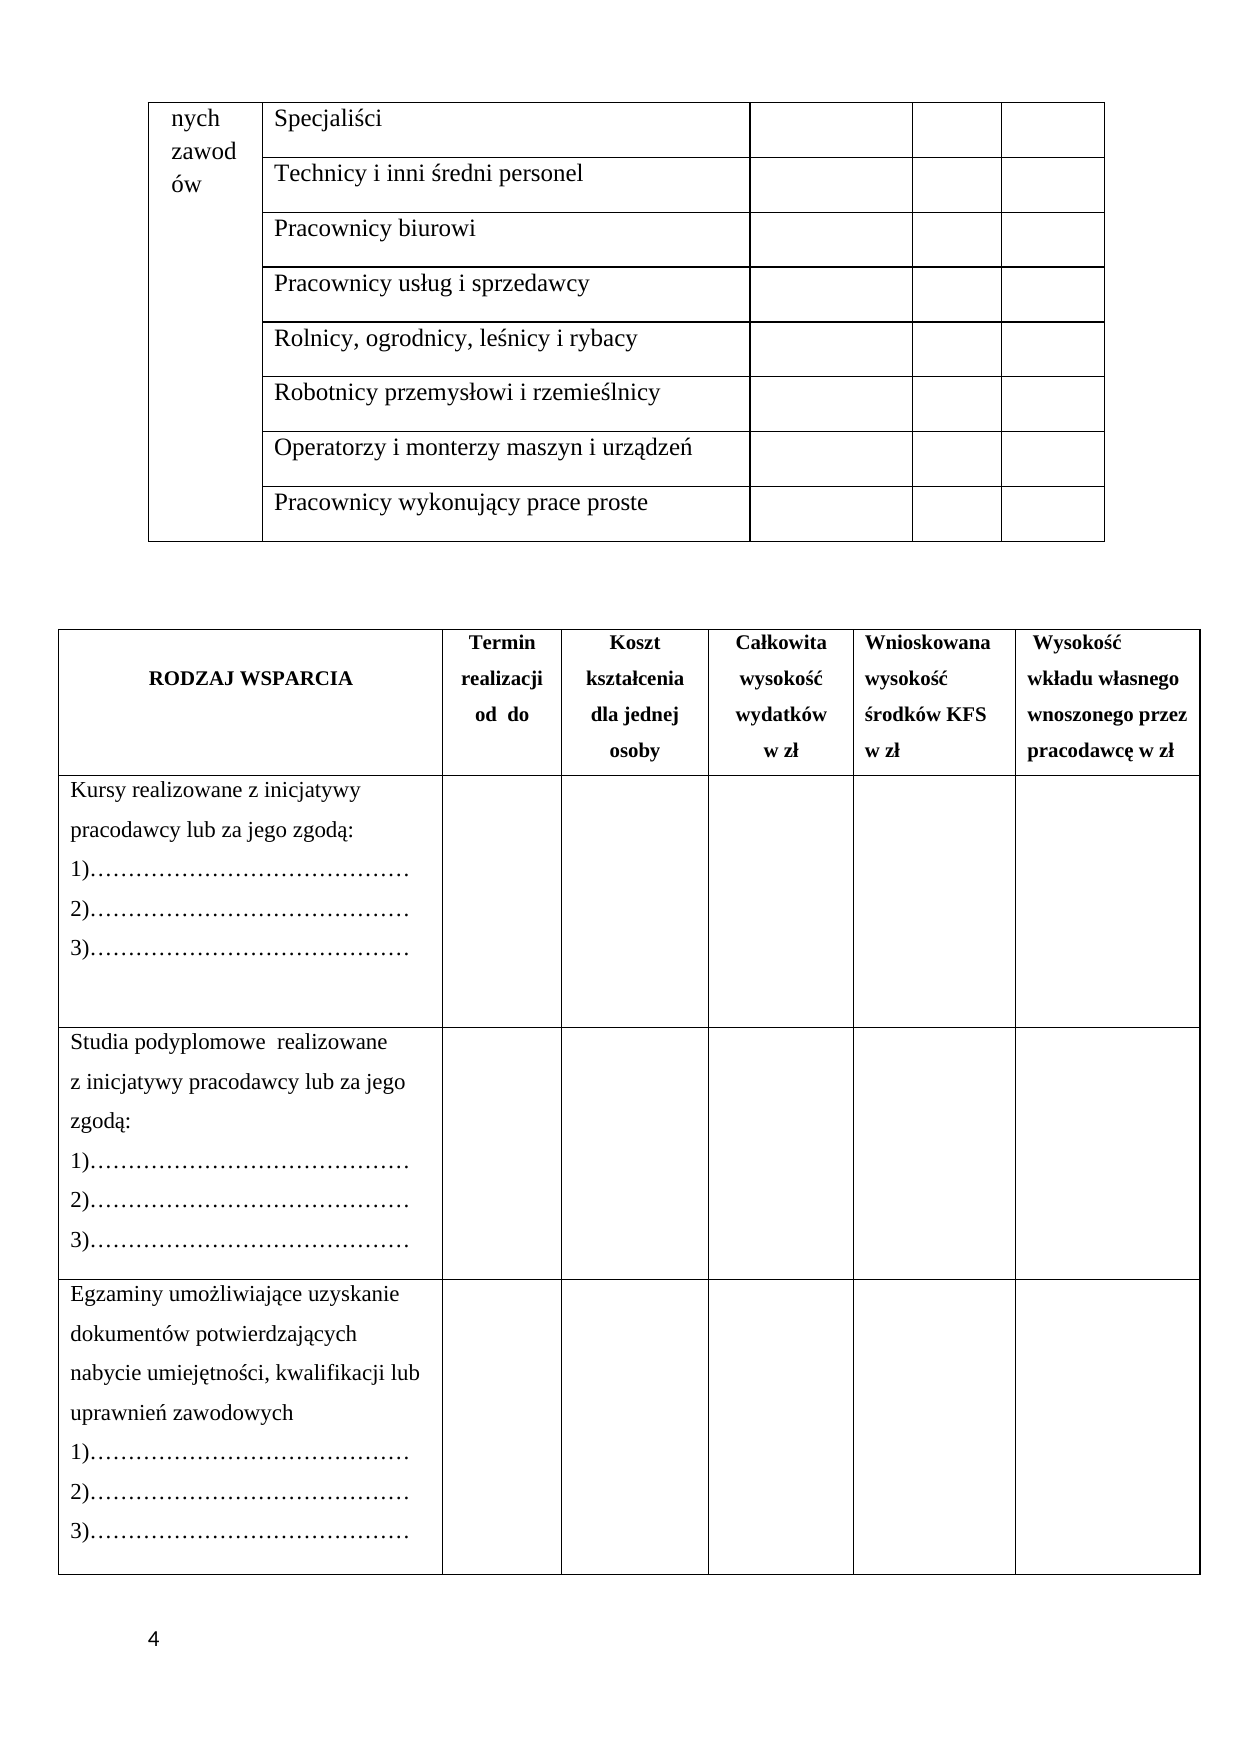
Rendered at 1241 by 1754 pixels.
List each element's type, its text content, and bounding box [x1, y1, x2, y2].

table_header Wnioskowana wysokość środków KFS w zł [854, 630, 1015, 775]
table_cell [443, 776, 561, 1027]
table_cell [562, 776, 708, 1027]
table_header RODZAJ WSPARCIA [59, 630, 442, 775]
table_cell [751, 487, 912, 541]
table_cell [709, 1028, 853, 1279]
table_cell [562, 1280, 708, 1574]
table_cell [913, 268, 1001, 321]
table_cell [751, 432, 912, 486]
table_cell [709, 1280, 853, 1574]
table_cell [913, 158, 1001, 212]
table_cell Pracownicy wykonujący prace proste [263, 487, 749, 541]
table_cell [751, 103, 912, 157]
table_cell [1002, 377, 1104, 431]
table_cell [913, 487, 1001, 541]
table_cell [913, 213, 1001, 266]
table_cell [751, 377, 912, 431]
table_cell [1002, 268, 1104, 321]
table_cell Operatorzy i monterzy maszyn i urządzeń [263, 432, 749, 486]
table_cell Kursy realizowane z inicjatywy pracodawcy lub za jego zgodą: 1)…………………………………… 2)…………………………………… 3)…………………………………… [59, 776, 442, 1027]
table_cell [854, 1028, 1015, 1279]
table_cell [562, 1028, 708, 1279]
table_cell Robotnicy przemysłowi i rzemieślnicy [263, 377, 749, 431]
table_header Termin realizacji od do [443, 630, 561, 775]
table_cell [854, 776, 1015, 1027]
table_cell Pracownicy biurowi [263, 213, 749, 266]
table_cell [1002, 323, 1104, 376]
table_cell [443, 1028, 561, 1279]
table_cell [751, 323, 912, 376]
table_cell Studia podyplomowe realizowane z inicjatywy pracodawcy lub za jego zgodą: 1)…………………………………… 2)…………………………………… 3)…………………………………… [59, 1028, 442, 1279]
table_cell [1016, 1028, 1199, 1279]
table_cell Pracownicy usług i sprzedawcy [263, 268, 749, 321]
table_cell [913, 323, 1001, 376]
table_cell [913, 103, 1001, 157]
table_cell [1002, 158, 1104, 212]
table_cell [751, 158, 912, 212]
table_cell Specjaliści [263, 103, 749, 157]
table_header Koszt kształcenia dla jednej osoby [562, 630, 708, 775]
table_cell [854, 1280, 1015, 1574]
table_cell [751, 213, 912, 266]
table_header Wysokość wkładu własnego wnoszonego przez pracodawcę w zł [1016, 630, 1199, 775]
table_cell [1002, 213, 1104, 266]
table_cell Technicy i inni średni personel [263, 158, 749, 212]
table_cell [913, 377, 1001, 431]
table_cell [1016, 1280, 1199, 1574]
table_cell [751, 268, 912, 321]
table_cell [1016, 776, 1199, 1027]
table_cell [1002, 487, 1104, 541]
table_cell [1002, 432, 1104, 486]
table_cell [913, 432, 1001, 486]
table_cell [709, 776, 853, 1027]
table_cell [1002, 103, 1104, 157]
table_header Całkowita wysokość wydatków w zł [709, 630, 853, 775]
table_cell Egzaminy umożliwiające uzyskanie dokumentów potwierdzających nabycie umiejętności, kwalifikacji lub uprawnień zawodowych 1)…………………………………… 2)…………………………………… 3)…………………………………… [59, 1280, 442, 1574]
table_cell Rolnicy, ogrodnicy, leśnicy i rybacy [263, 323, 749, 376]
table_cell [443, 1280, 561, 1574]
